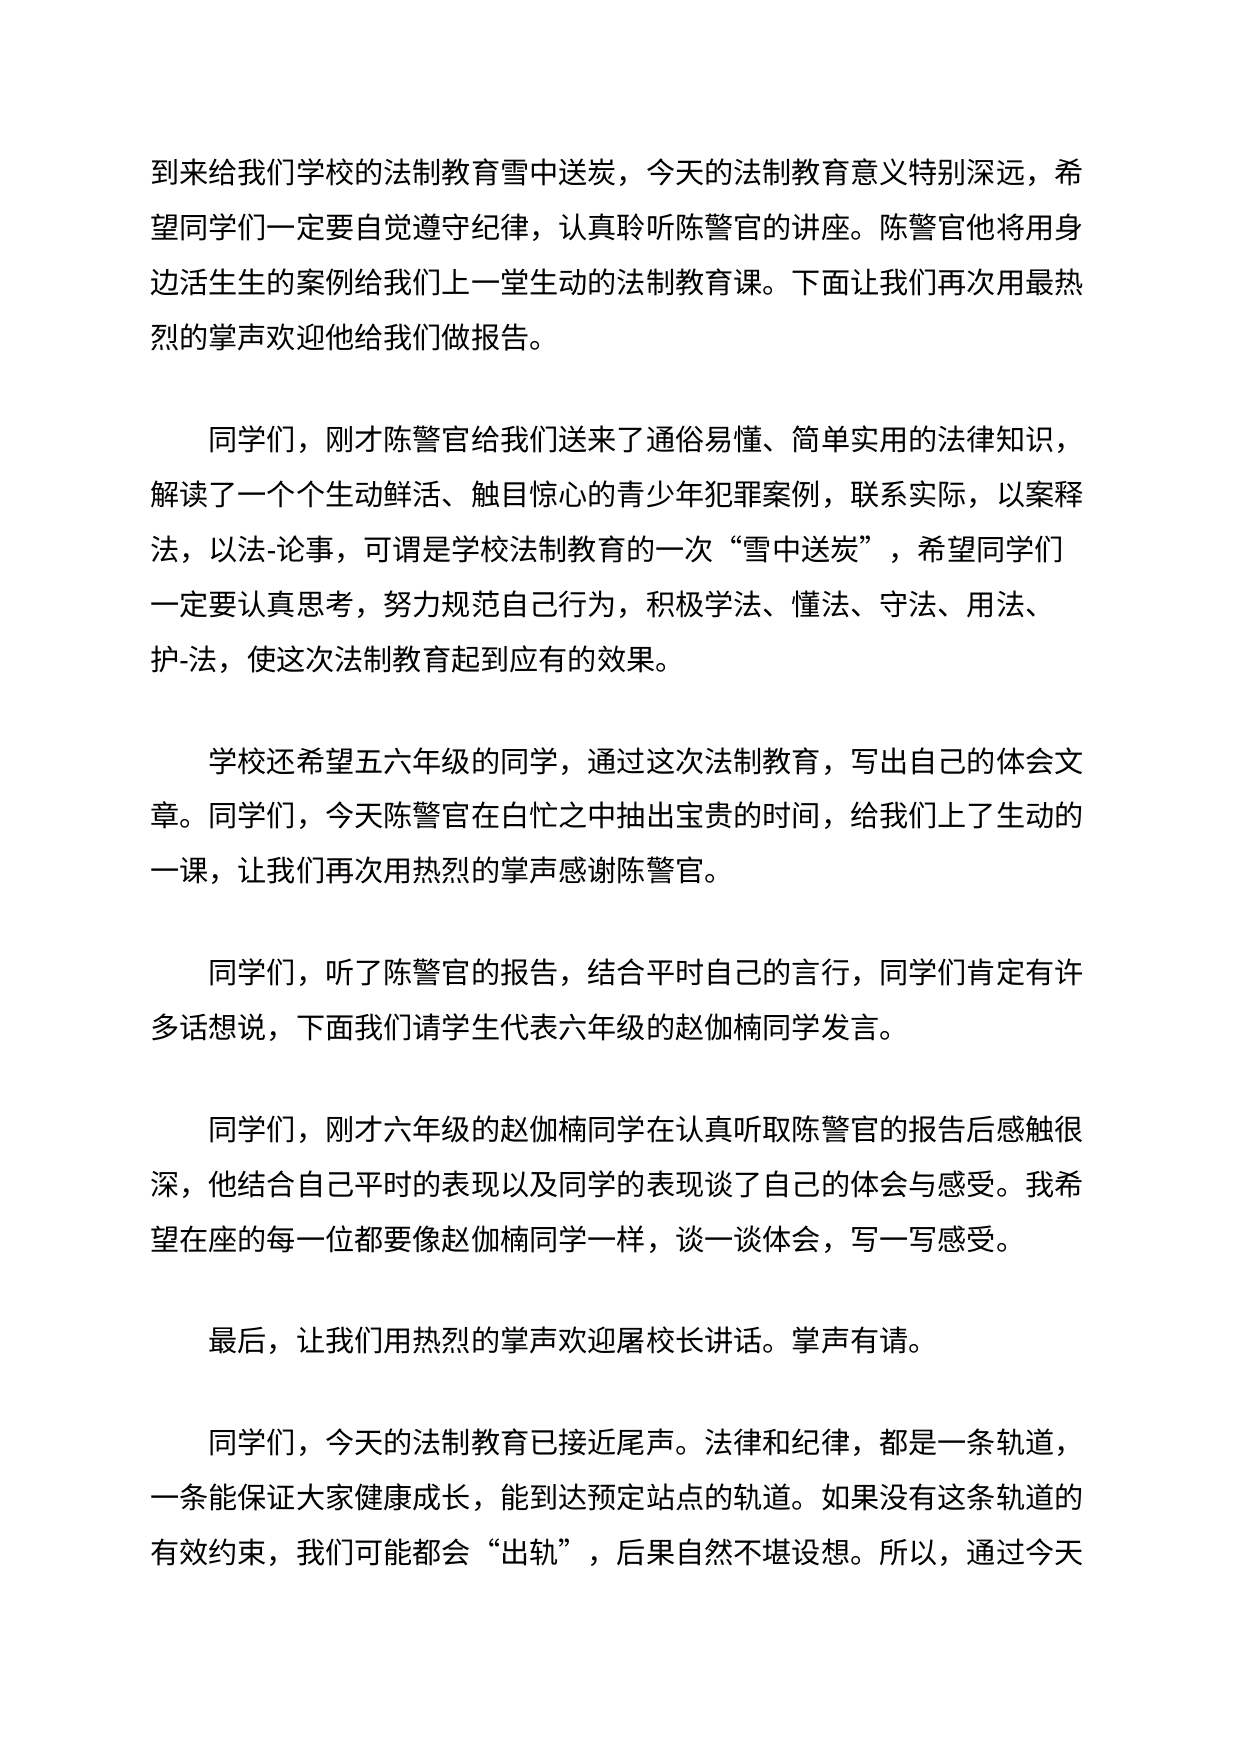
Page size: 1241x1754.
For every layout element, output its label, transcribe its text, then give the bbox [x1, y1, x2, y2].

text 学校还希望五六年级的同学，通过这次法制教育，写出自己的体会文章。同学们，今天陈警官在白忙之中抽出宝贵的时间，给我们上了生动的一课，让我们再次用热烈的掌声感谢陈警官。 [150, 738, 1090, 890]
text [150, 1420, 1090, 1572]
text 同学们，刚才陈警官给我们送来了通俗易懂、简单实用的法律知识，解读了一个个生动鲜活、触目惊心的青少年犯罪案例，联系实际，以案释法，以法-论事，可谓是学校法制教育的一次“雪中送炭”，希望同学们一定要认真思考，努力规范自己行为，积极学法、懂法、守法、用法、护-法，使这次法制教育起到应有的效果。 [150, 416, 1090, 678]
text 同学们，刚才六年级的赵伽楠同学在认真听取陈警官的报告后感触很深，他结合自己平时的表现以及同学的表现谈了自己的体会与感受。我希望在座的每一位都要像赵伽楠同学一样，谈一谈体会，写一写感受。 [150, 1106, 1090, 1258]
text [150, 150, 1090, 357]
text 同学们，听了陈警官的报告，结合平时自己的言行，同学们肯定有许多话想说，下面我们请学生代表六年级的赵伽楠同学发言。 [150, 950, 1090, 1047]
text 最后，让我们用热烈的掌声欢迎屠校长讲话。掌声有请。 [150, 1318, 1090, 1360]
